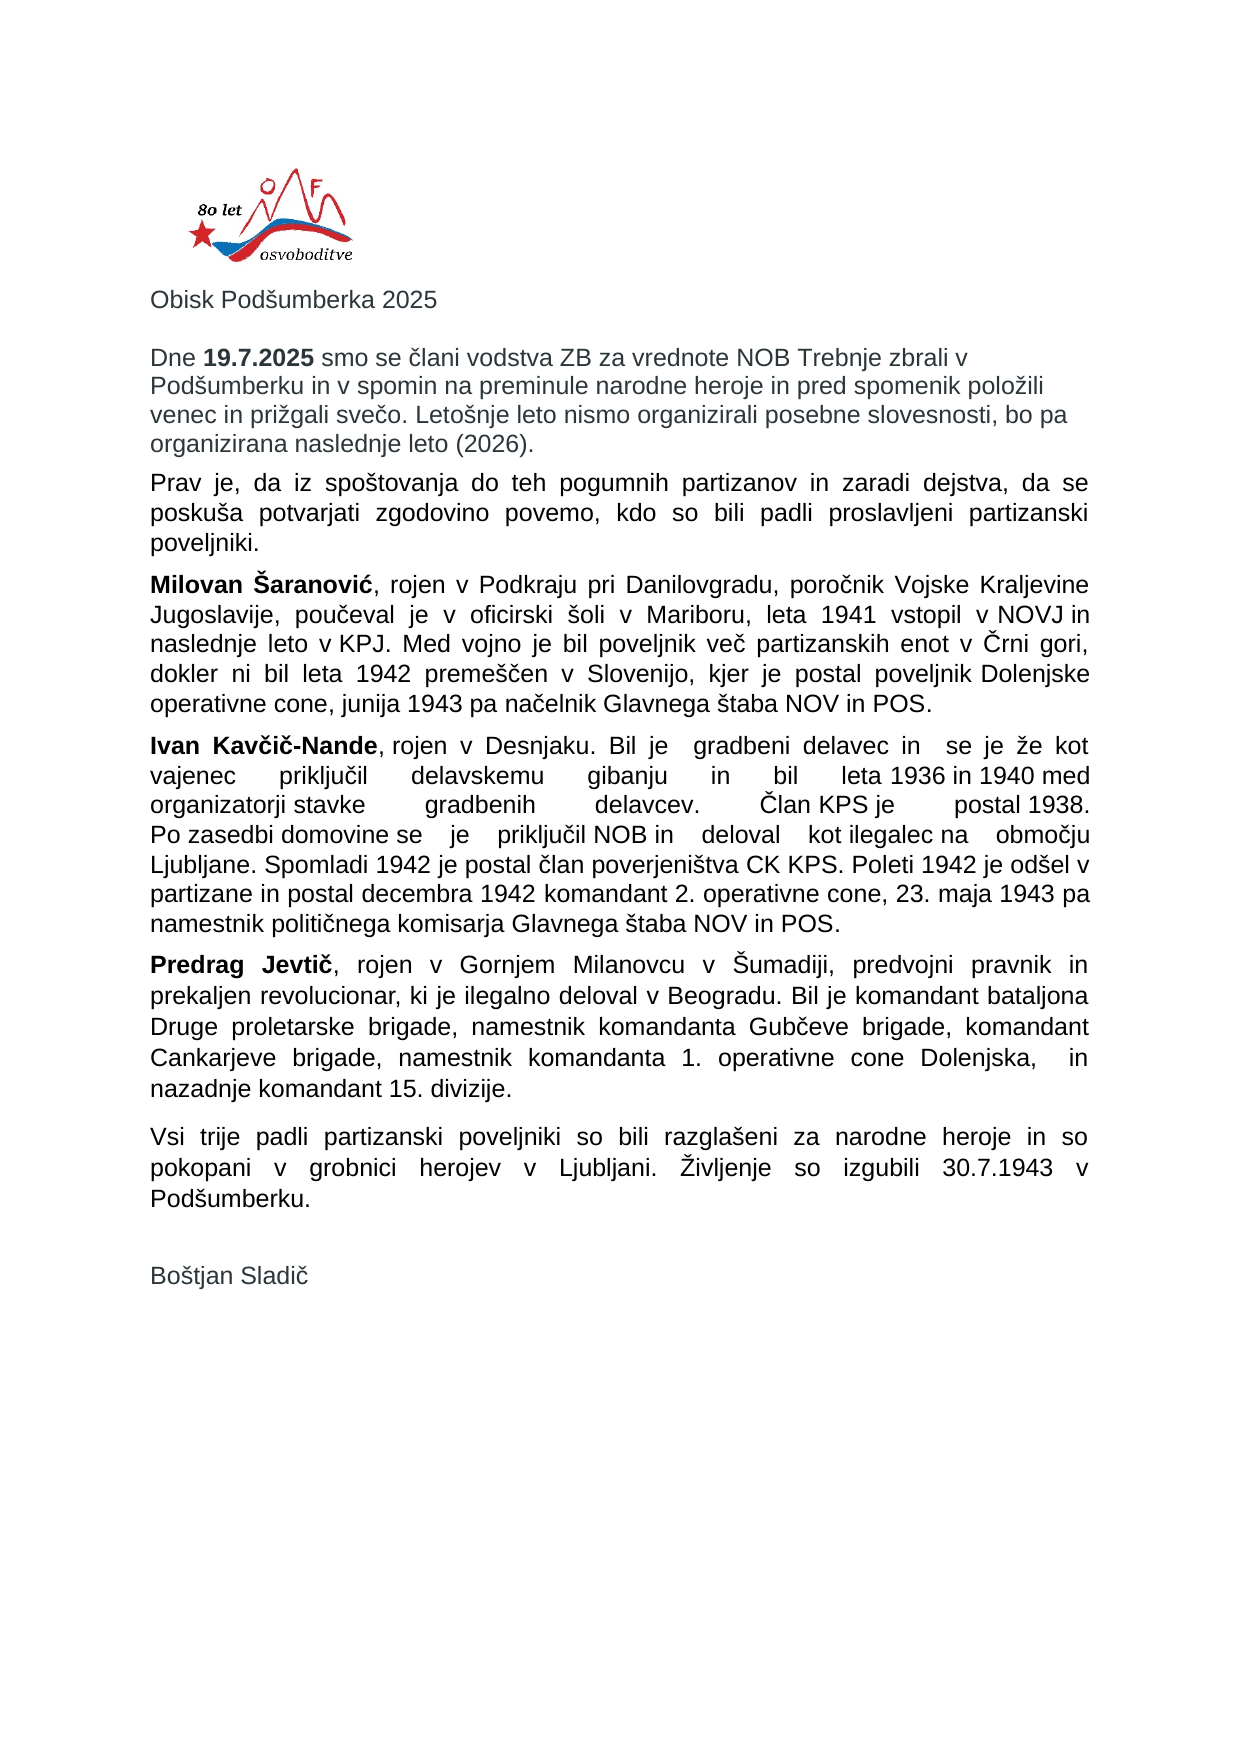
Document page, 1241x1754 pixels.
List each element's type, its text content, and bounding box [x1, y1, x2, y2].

text Obisk Podšumberka 2025 [150, 285, 1090, 314]
picture [150, 150, 408, 285]
text Ivan Kavčič-Nande, rojen v Desnjaku. Bil je gradbeni delavec in se je že kot vajenec priključil delavskemu gibanju in bil leta 1936 in 1940 med organizatorji stavke gradbenih delavcev. Član KPS je postal 1938. Po zasedbi domovine se je priključil NOB in deloval kot ilegalec na območju Ljubljane. Spomladi 1942 je postal član poverjeništva CK KPS. Poleti 1942 je odšel v partizane in postal decembra 1942 komandant 2. operativne cone, 23. maja 1943 pa namestnik političnega komisarja Glavnega štaba NOV in POS. [150, 730, 1090, 938]
text Vsi trije padli partizanski poveljniki so bili razglašeni za narodne heroje in so pokopani v grobnici herojev v Ljubljani. Življenje so izgubili 30.7.1943 v Podšumberku. [150, 1182, 1090, 1213]
text Dne 19.7.2025 smo se člani vodstva ZB za vrednote NOB Trebnje zbrali v Podšumberku in v spomin na preminule narodne heroje in pred spomenik položili venec in prižgali svečo. Letošnje leto nismo organizirali posebne slovesnosti, bo pa organizirana naslednje leto (2026). [150, 342, 1090, 457]
text Boštjan Sladič [150, 1261, 1090, 1289]
text Predrag Jevtič, rojen v Gornjem Milanovcu v Šumadiji, predvojni pravnik in prekaljen revolucionar, ki je ilegalno deloval v Beogradu. Bil je komandant bataljona Druge proletarske brigade, namestnik komandanta Gubčeve brigade, komandant Cankarjeve brigade, namestnik komandanta 1. operativne cone Dolenjska, in nazadnje komandant 15. divizije. [150, 1072, 1090, 1103]
text Prav je, da iz spoštovanja do teh pogumnih partizanov in zaradi dejstva, da se poskuša potvarjati zgodovino povemo, kdo so bili padli proslavljeni partizanski poveljniki. [150, 467, 1090, 557]
text Milovan Šaranović, rojen v Podkraju pri Danilovgradu, poročnik Vojske Kraljevine Jugoslavije, poučeval je v oficirski šoli v Mariboru, leta 1941 vstopil v NOVJ in naslednje leto v KPJ. Med vojno je bil poveljnik več partizanskih enot v Črni gori, dokler ni bil leta 1942 premeščen v Slovenijo, kjer je postal poveljnik Dolenjske operativne cone, junija 1943 pa načelnik Glavnega štaba NOV in POS. [150, 569, 1090, 717]
